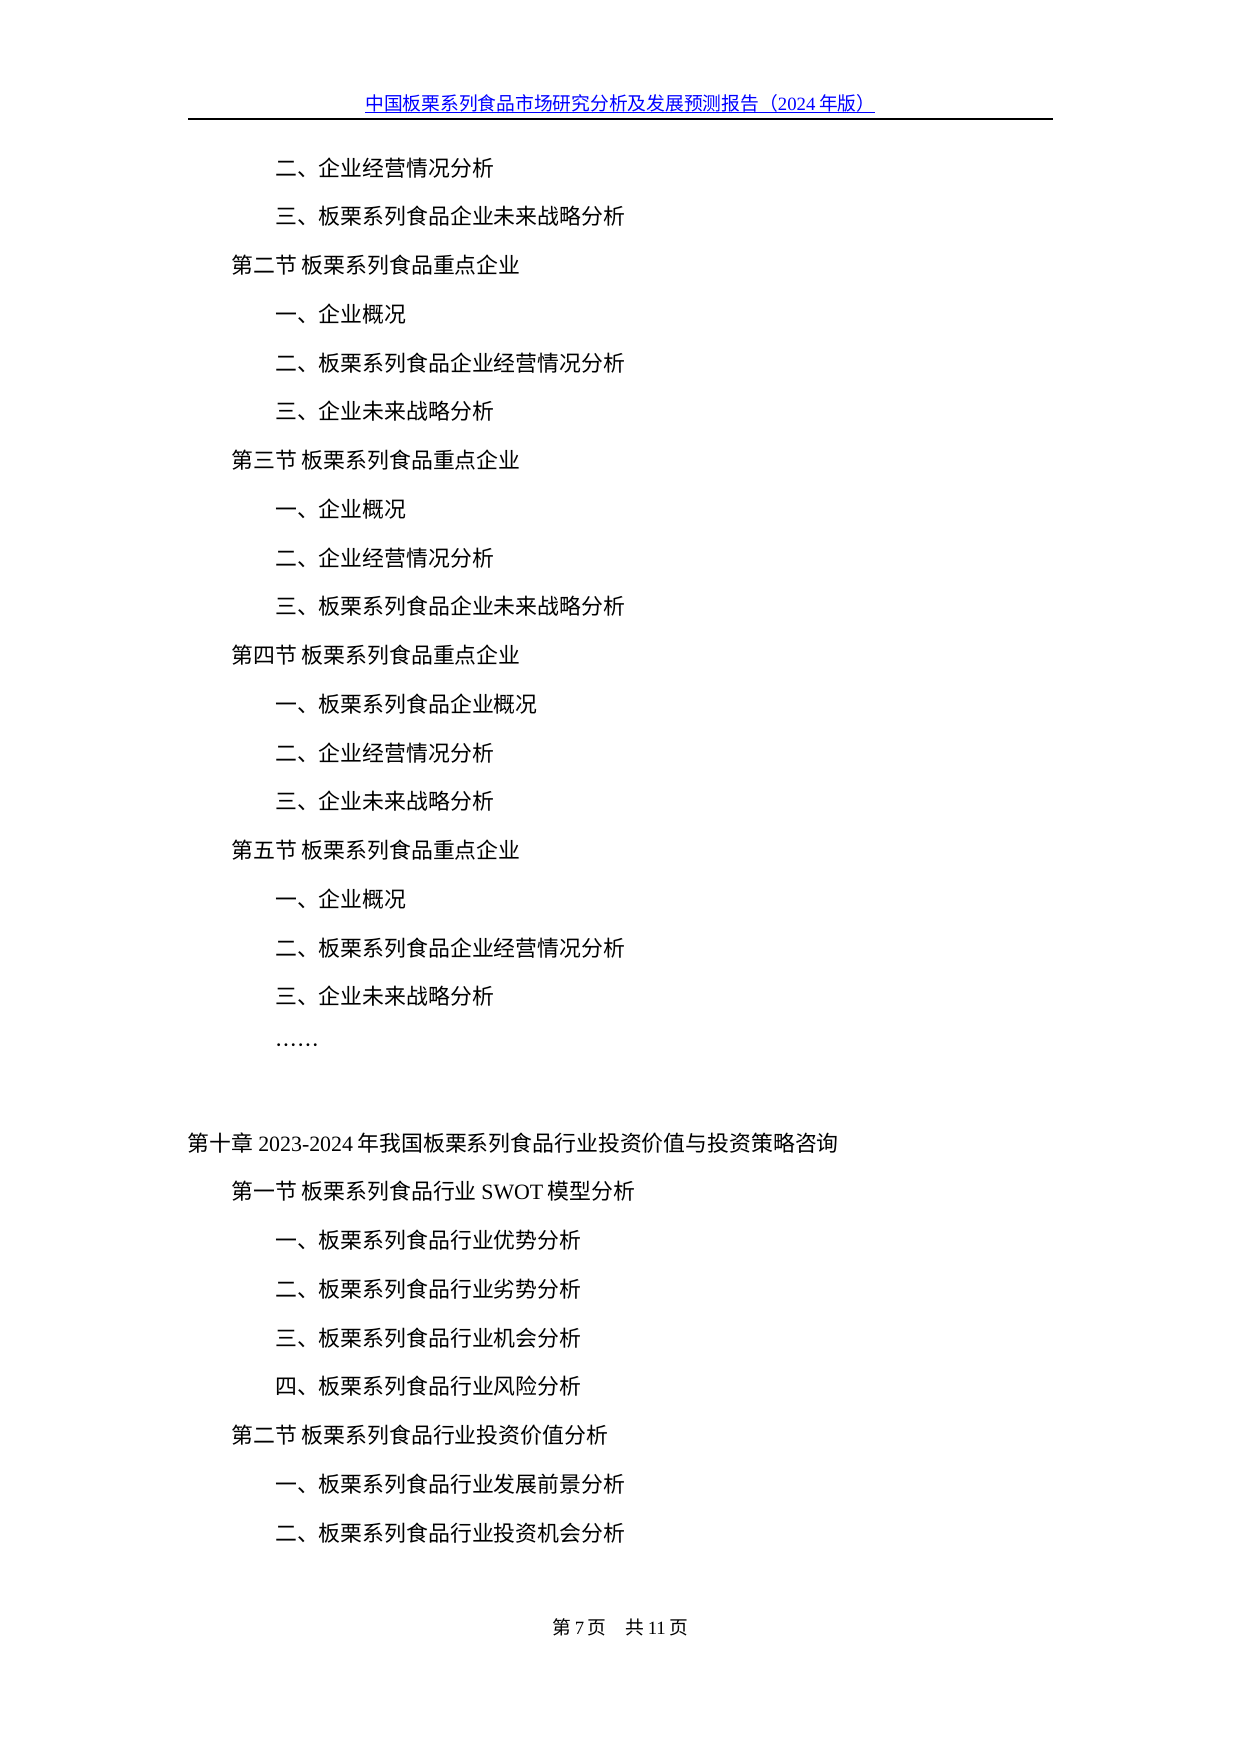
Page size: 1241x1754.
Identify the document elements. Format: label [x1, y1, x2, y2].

text [187, 150, 1053, 1548]
